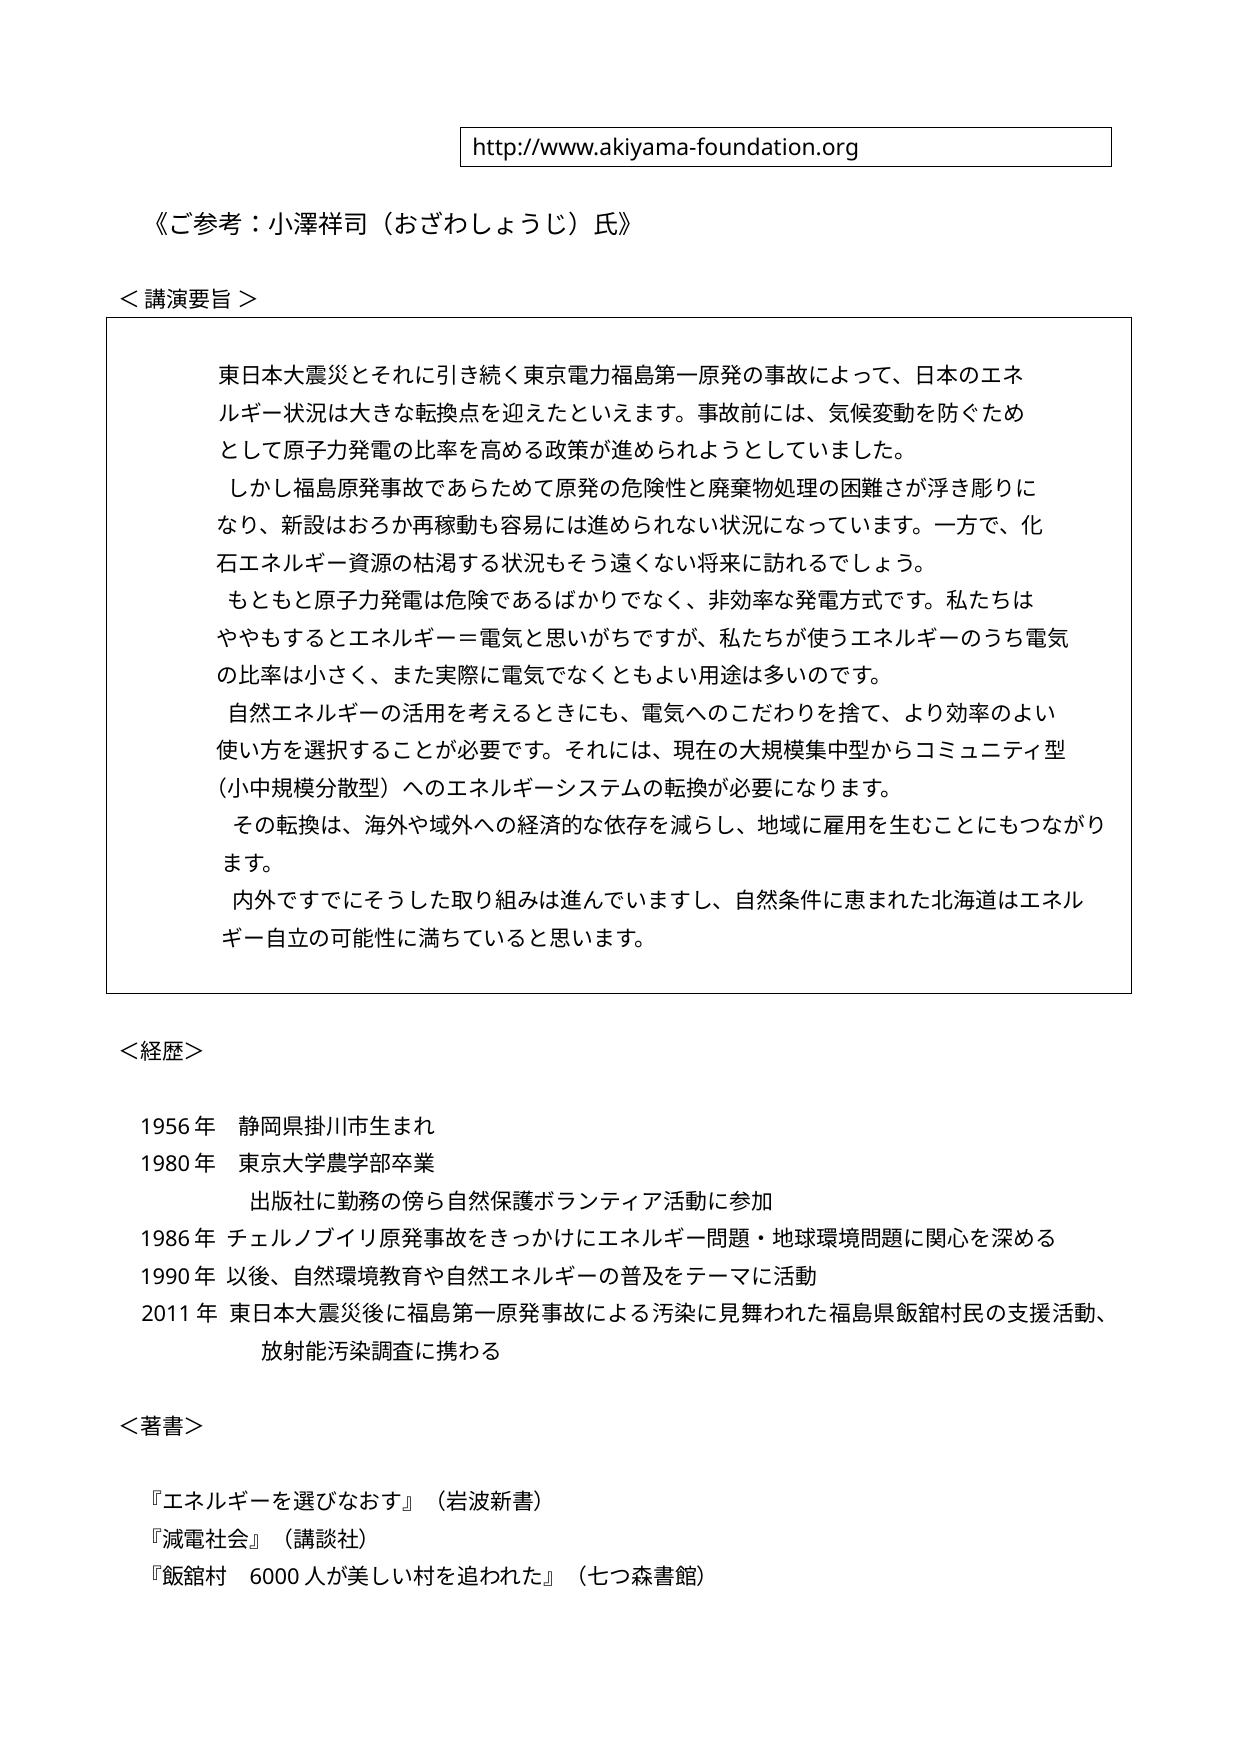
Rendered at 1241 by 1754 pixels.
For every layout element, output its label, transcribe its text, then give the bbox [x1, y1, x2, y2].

text 『減電社会』（講談社） [118, 1519, 1122, 1556]
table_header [461, 128, 1111, 166]
text 1990年 以後、自然環境教育や自然エネルギーの普及をテーマに活動 [118, 1256, 1122, 1294]
text 2011年 東日本大震災後に福島第一原発事故による汚染に見舞われた福島県飯舘村民の支援活動、放射能汚染調査に携わる [141, 1294, 1122, 1369]
text 1956年 静岡県掛川市生まれ [118, 1106, 1122, 1144]
text 『飯舘村 6000人が美しい村を追われた』（七つ森書館） [118, 1556, 1122, 1594]
text 《ご参考：小澤祥司（おざわしょうじ）氏》 [118, 204, 1122, 242]
table_header 東日本大震災とそれに引き続く東京電力福島第一原発の事故によって、日本のエネ ルギー状況は大きな転換点を迎えたといえます。事故前には、気候変動を防ぐため として原子力発電の比率を高める政策が進められようとしていました。 しかし福島原発事故であらためて原発の危険性と廃棄物処理の困難さが浮き彫りに なり、新設はおろか再稼動も容易には進められない状況になっています。一方で、化 石エネルギー資源の枯渇する状況もそう遠くない将来に訪れるでしょう。 もともと原子力発電は危険であるばかりでなく、非効率な発電方式です。私たちは ややもするとエネルギー＝電気と思いがちですが、私たちが使うエネルギーのうち電気 の比率は小さく、また実際に電気でなくともよい用途は多いのです。 自然エネルギーの活用を考えるときにも、電気へのこだわりを捨て、より効率のよい 使い方を選択することが必要です。それには、現在の大規模集中型からコミュニティ型 （小中規模分散型）へのエネルギーシステムの転換が必要になります。 その転換は、海外や域外への経済的な依存を減らし、地域に雇用を生むことにもつながり ます。 内外ですでにそうした取り組みは進んでいますし、自然条件に恵まれた北海道はエネル ギー自立の可能性に満ちていると思います。 [107, 318, 1131, 993]
text ＜経歴＞ [118, 1031, 1122, 1069]
text 『エネルギーを選びなおす』（岩波新書） [118, 1481, 1122, 1519]
text 出版社に勤務の傍ら自然保護ボランティア活動に参加 [118, 1181, 1122, 1219]
text 1980年 東京大学農学部卒業 [118, 1144, 1122, 1181]
text ＜ 講演要旨 ＞ [118, 279, 1122, 317]
text ＜著書＞ [118, 1406, 1122, 1444]
text 1986年 チェルノブイリ原発事故をきっかけにエネルギー問題・地球環境問題に関心を深める [118, 1219, 1122, 1256]
